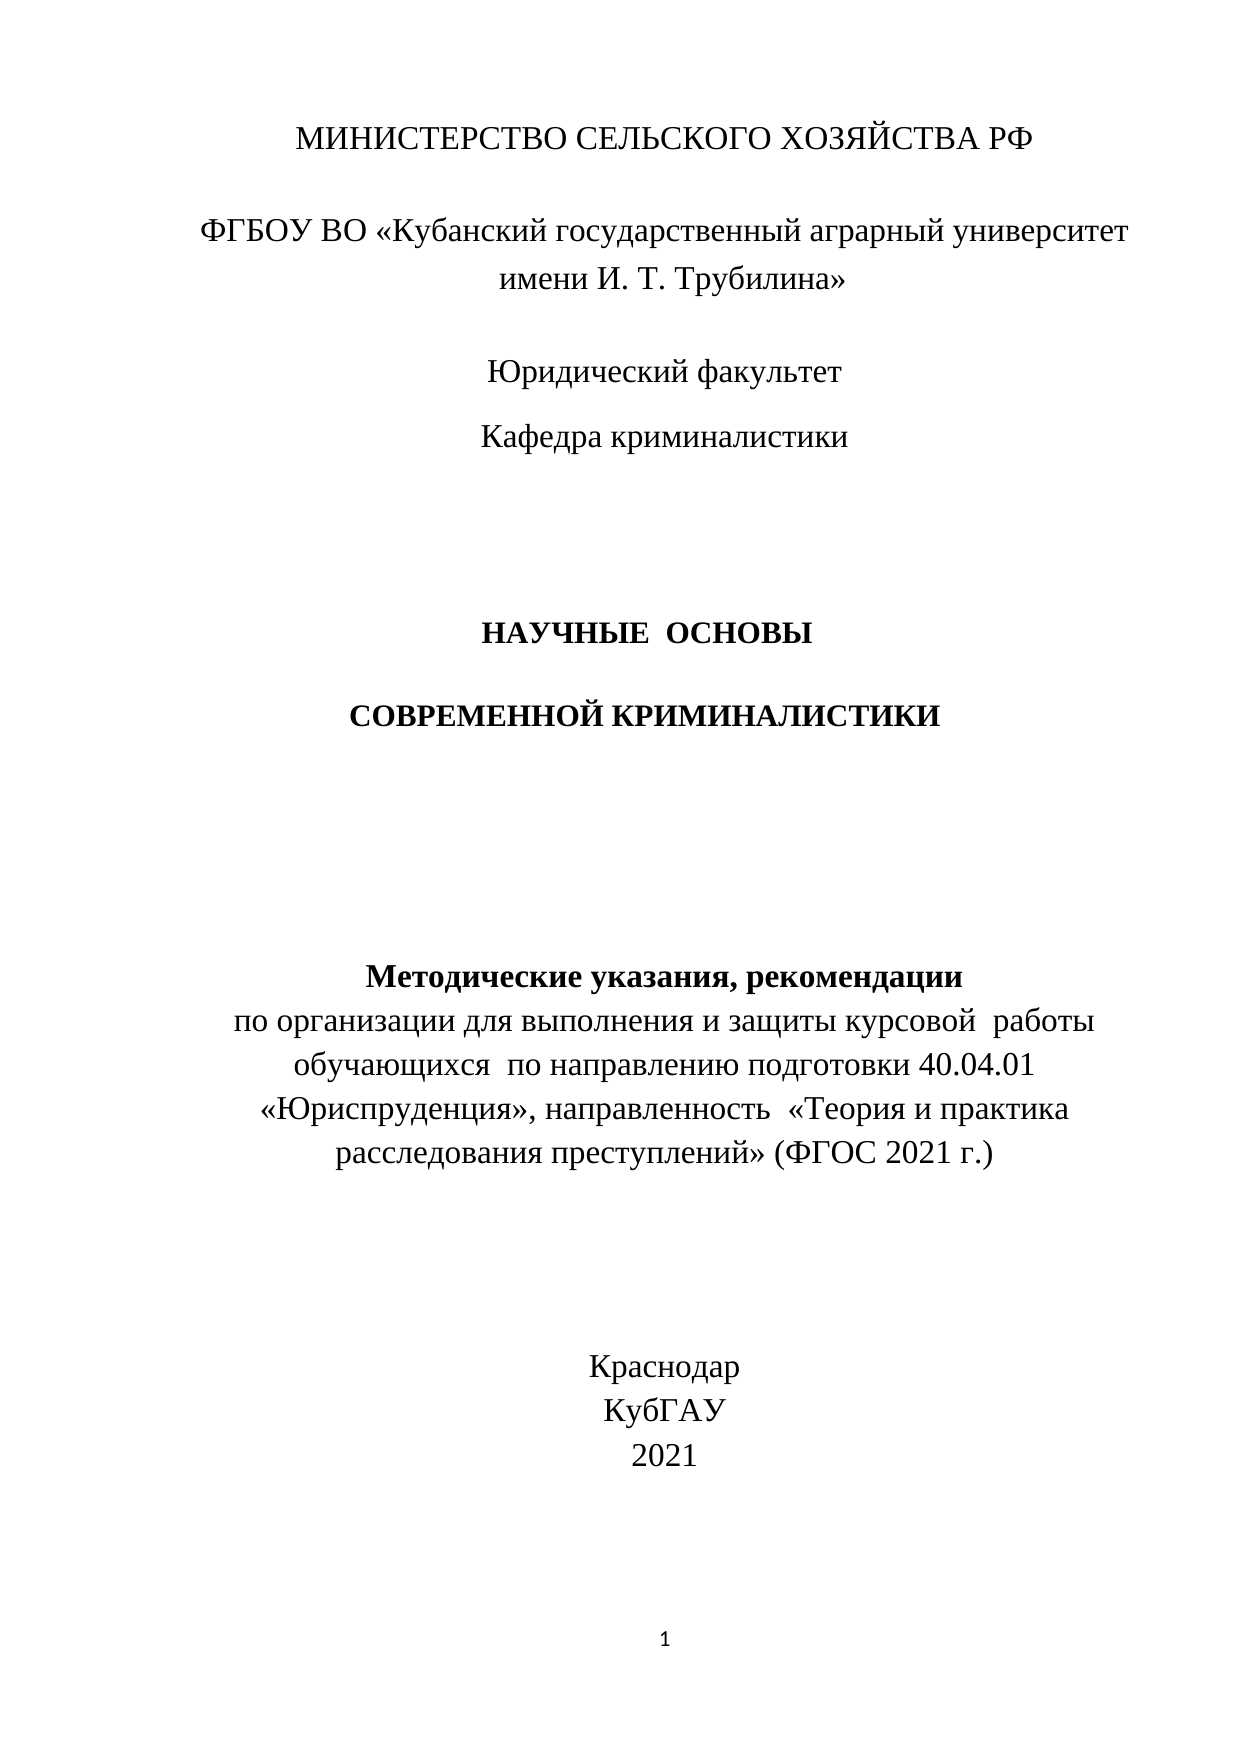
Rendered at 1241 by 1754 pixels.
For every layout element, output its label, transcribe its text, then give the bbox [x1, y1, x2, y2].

text 2021 [177, 1435, 1152, 1473]
text Методические указания, рекомендации [177, 956, 1152, 994]
text МИНИСТЕРСТВО СЕЛЬСКОГО ХОЗЯЙСТВА РФ [177, 118, 1152, 156]
text обучающихся по направлению подготовки 40.04.01 «Юриспруденция», направленность «Теория и практика расследования преступлений» (ФГОС 2021 г.) [177, 1044, 1152, 1171]
text по организации для выполнения и защиты курсовой работы [177, 1000, 1152, 1039]
text Юридический факультет [177, 351, 1152, 389]
text ФГБОУ ВО «Кубанский государственный аграрный университет [177, 210, 1152, 249]
text КубГАУ [177, 1391, 1152, 1429]
text СОВРЕМЕННОЙ КРИМИНАЛИСТИКИ [177, 697, 1152, 733]
text Краснодар [177, 1347, 1152, 1385]
text Кафедра криминалистики [177, 416, 1152, 454]
text НАУЧНЫЕ ОСНОВЫ [177, 614, 1152, 650]
text имени И. Т. Трубилина» [177, 259, 1152, 297]
